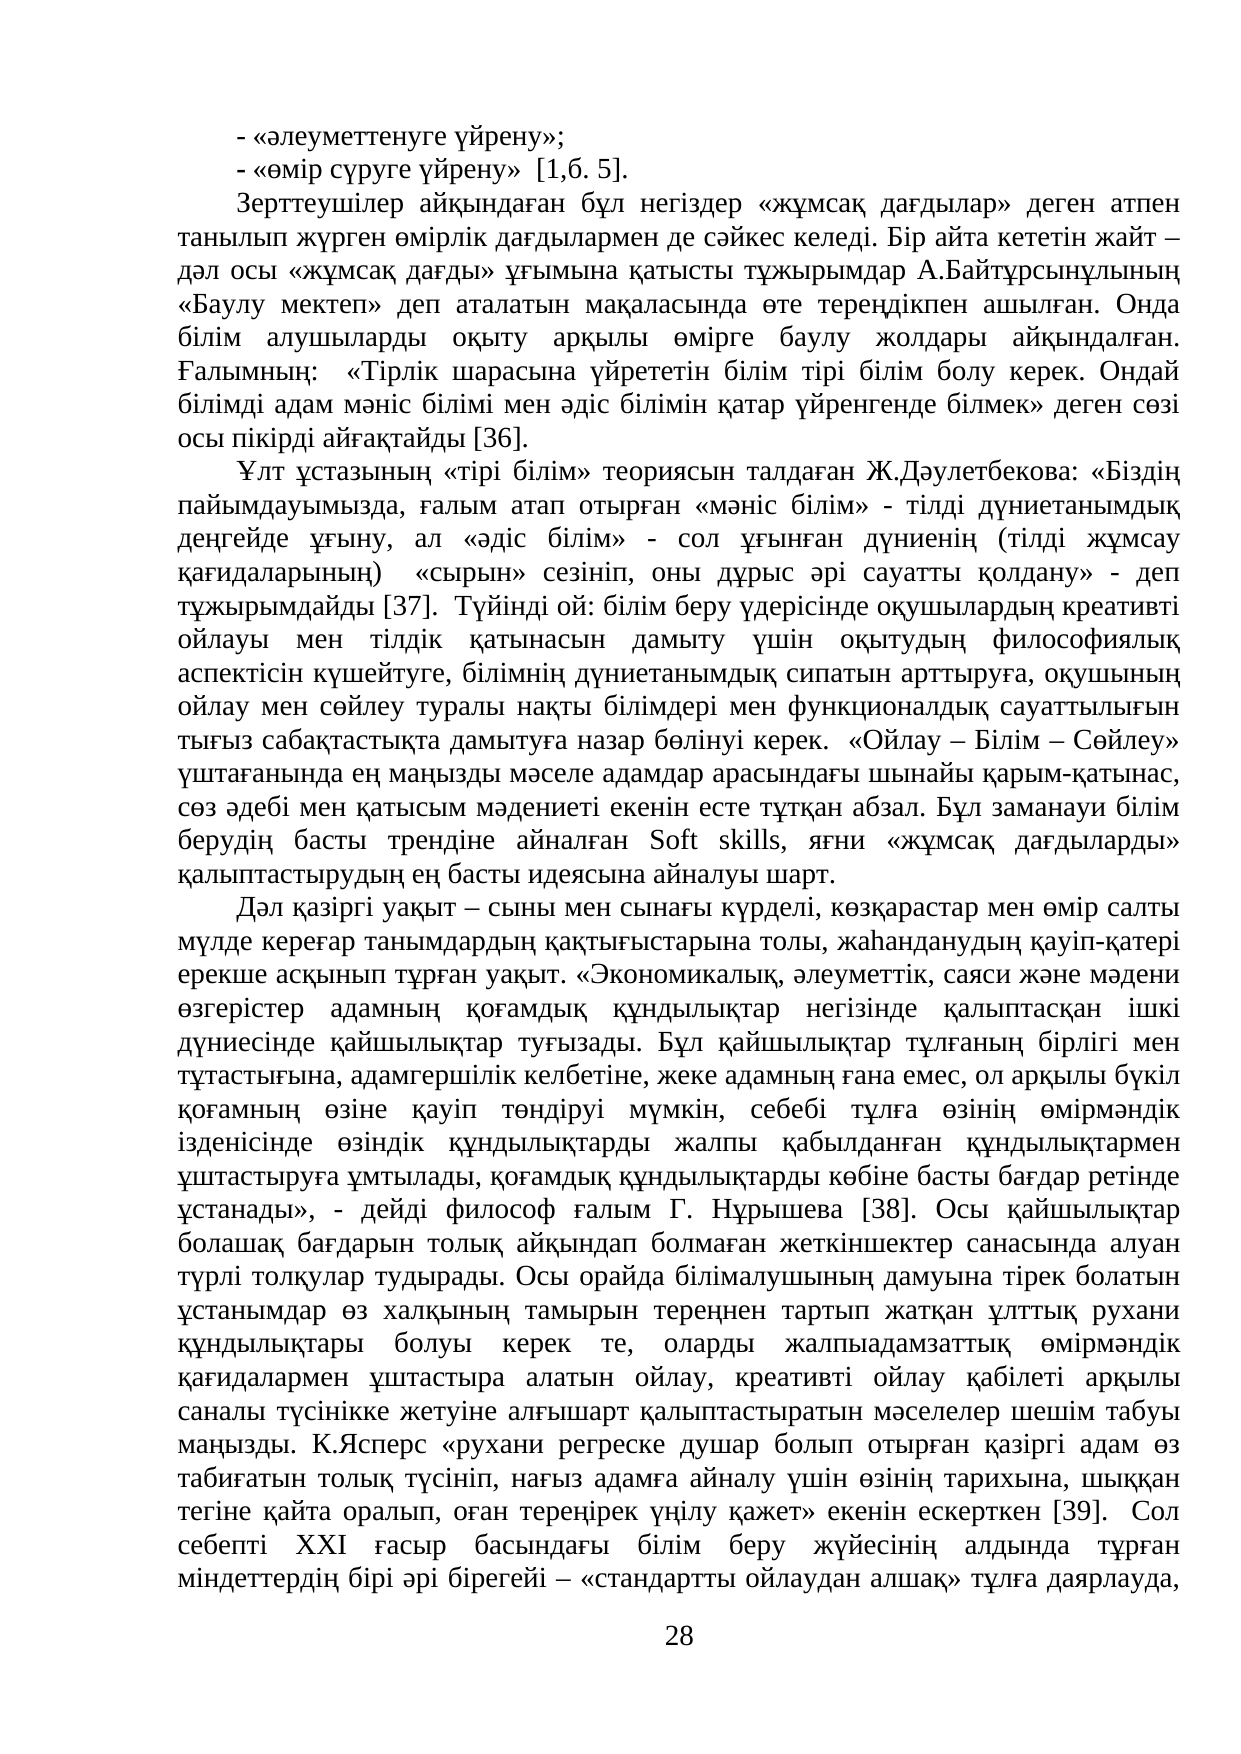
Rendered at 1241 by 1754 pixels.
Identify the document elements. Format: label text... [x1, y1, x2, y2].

list «өмір сүруге үйрену» [1,б. 5]. [177, 152, 1181, 185]
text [177, 889, 1181, 1594]
list «әлеуметтенуге үйрену»; [177, 118, 1181, 152]
text Зерттеушілер айқындаған бұл негіздер «жұмсақ дағдылар» деген атпен танылып жүрген өмірлік дағдылармен де сәйкес келеді. Бір айта кететін жайт – дәл осы «жұмсақ дағды» ұғымына қатысты тұжырымдар А.Байтұрсынұлының «Баулу мектеп» деп аталатын мақаласында өте тереңдікпен ашылған. Онда білім алушыларды оқыту арқылы өмірге баулу жолдары айқындалған. Ғалымның: «Тірлік шарасына үйрететін білім тірі білім болу керек. Ондай білімді адам мəніс білімі мен əдіс білімін қатар үйренгенде білмек» деген сөзі осы пікірді айғақтайды [36]. [177, 185, 1181, 453]
text Ұлт ұстазының «тірі білім» теориясын талдаған Ж.Дәулетбекова: «Біздің пайымдауымызда, ғалым атап отырған «мәніс білім» - тілді дүниетанымдық деңгейде ұғыну, ал «әдіс білім» - сол ұғынған дүниенің (тілді жұмсау қағидаларының) «сырын» сезініп, оны дұрыс әрі сауатты қолдану» - деп тұжырымдайды [37]. Түйінді ой: білім беру үдерісінде оқушылардың креативті ойлауы мен тілдік қатынасын дамыту үшін оқытудың философиялық аспектісін күшейтуге, білімнің дүниетанымдық сипатын арттыруға, оқушының ойлау мен сөйлеу туралы нақты білімдері мен функционалдық сауаттылығын тығыз сабақтастықта дамытуға назар бөлінуі керек. «Ойлау – Білім – Сөйлеу» үштағанында ең маңызды мәселе адамдар арасындағы шынайы қарым-қатынас, сөз әдебі мен қатысым мәдениеті екенін есте тұтқан абзал. Бұл заманауи білім берудің басты трендіне айналған Soft skills, яғни «жұмсақ дағдыларды» қалыптастырудың ең басты идеясына айналуы шарт. [177, 453, 1181, 889]
